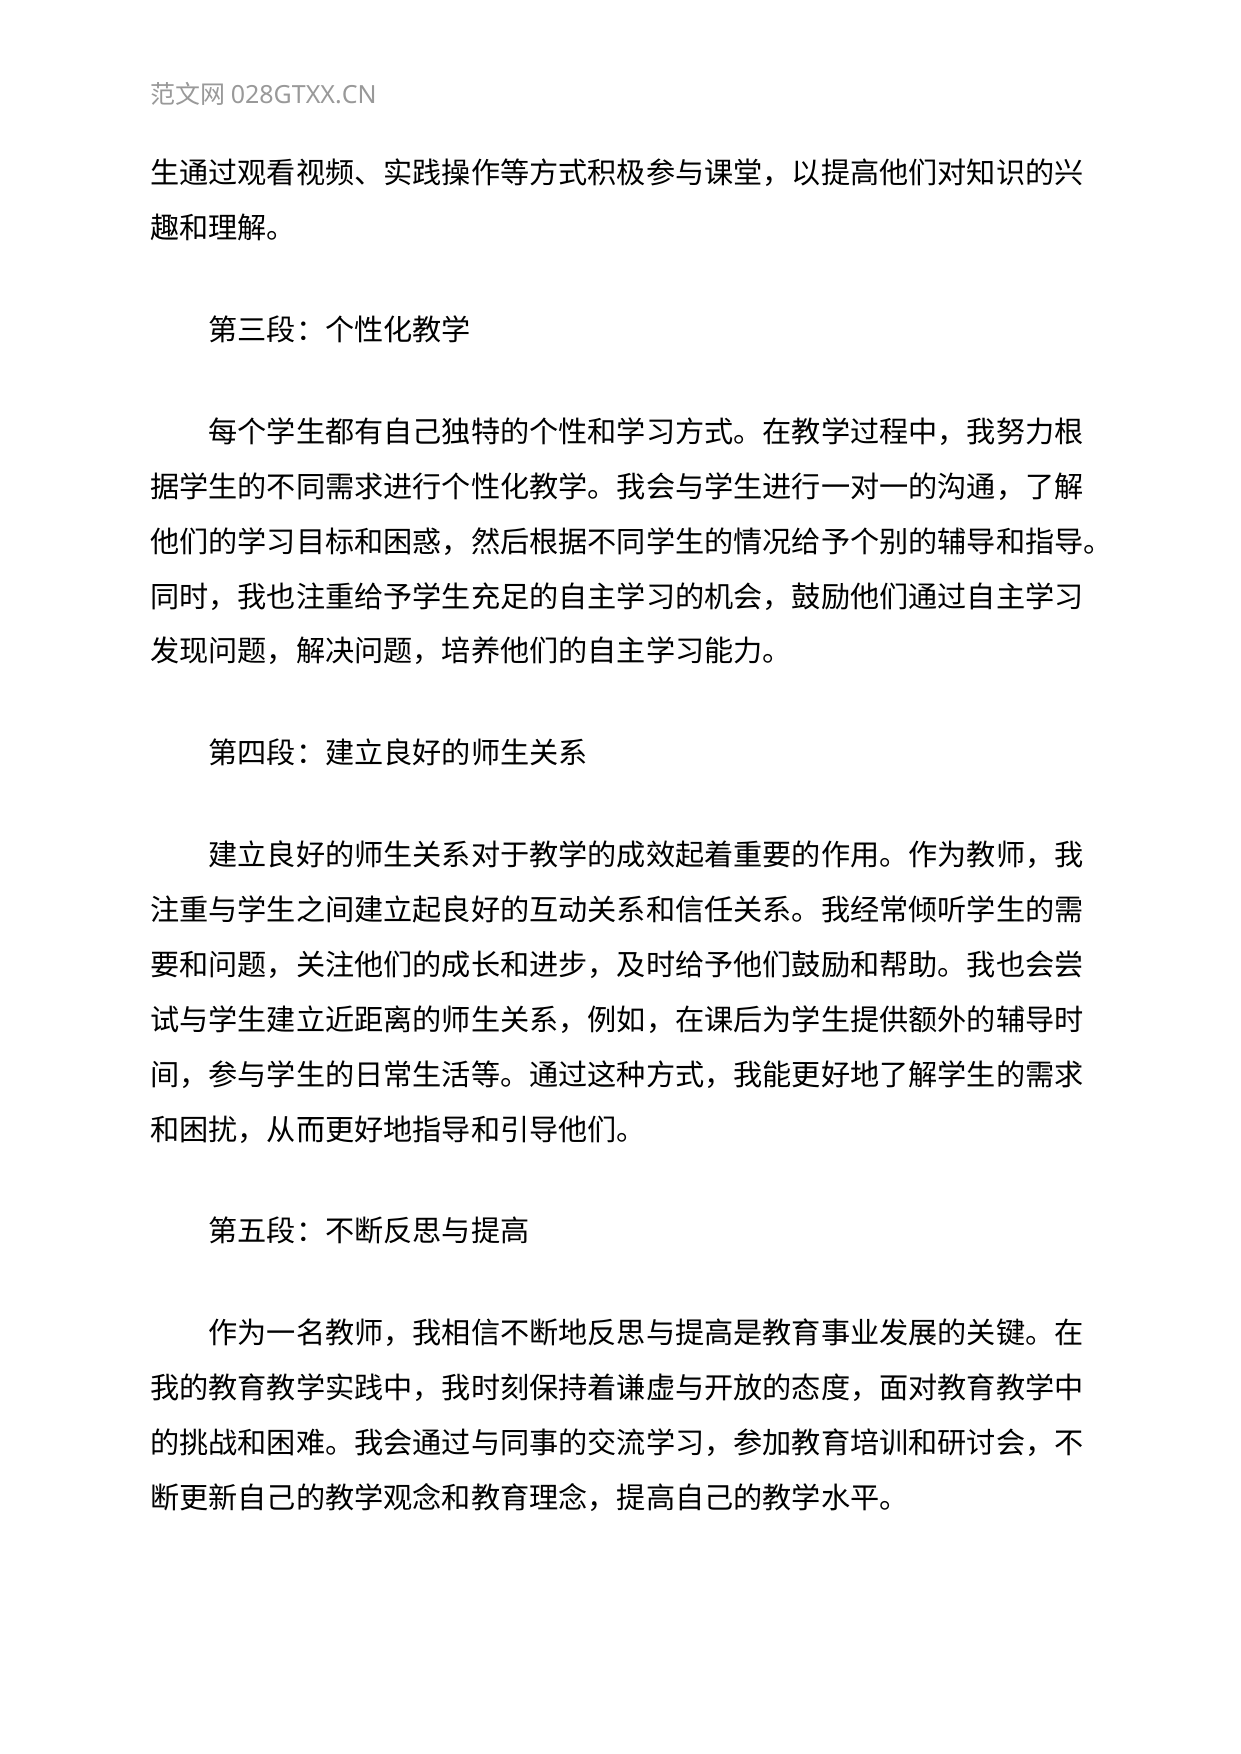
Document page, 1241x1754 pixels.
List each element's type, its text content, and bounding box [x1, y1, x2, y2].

text 每个学生都有自己独特的个性和学习方式。在教学过程中，我努力根据学生的不同需求进行个性化教学。我会与学生进行一对一的沟通，了解他们的学习目标和困惑，然后根据不同学生的情况给予个别的辅导和指导。同时，我也注重给予学生充足的自主学习的机会，鼓励他们通过自主学习发现问题，解决问题，培养他们的自主学习能力。 [150, 408, 1090, 670]
text 作为一名教师，我相信不断地反思与提高是教育事业发展的关键。在我的教育教学实践中，我时刻保持着谦虚与开放的态度，面对教育教学中的挑战和困难。我会通过与同事的交流学习，参加教育培训和研讨会，不断更新自己的教学观念和教育理念，提高自己的教学水平。 [150, 1309, 1090, 1517]
text 第三段：个性化教学 [150, 307, 1090, 349]
text 建立良好的师生关系对于教学的成效起着重要的作用。作为教师，我注重与学生之间建立起良好的互动关系和信任关系。我经常倾听学生的需要和问题，关注他们的成长和进步，及时给予他们鼓励和帮助。我也会尝试与学生建立近距离的师生关系，例如，在课后为学生提供额外的辅导时间，参与学生的日常生活等。通过这种方式，我能更好地了解学生的需求和困扰，从而更好地指导和引导他们。 [150, 832, 1090, 1148]
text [150, 150, 1090, 247]
text 第五段：不断反思与提高 [150, 1208, 1090, 1250]
text 第四段：建立良好的师生关系 [150, 730, 1090, 772]
